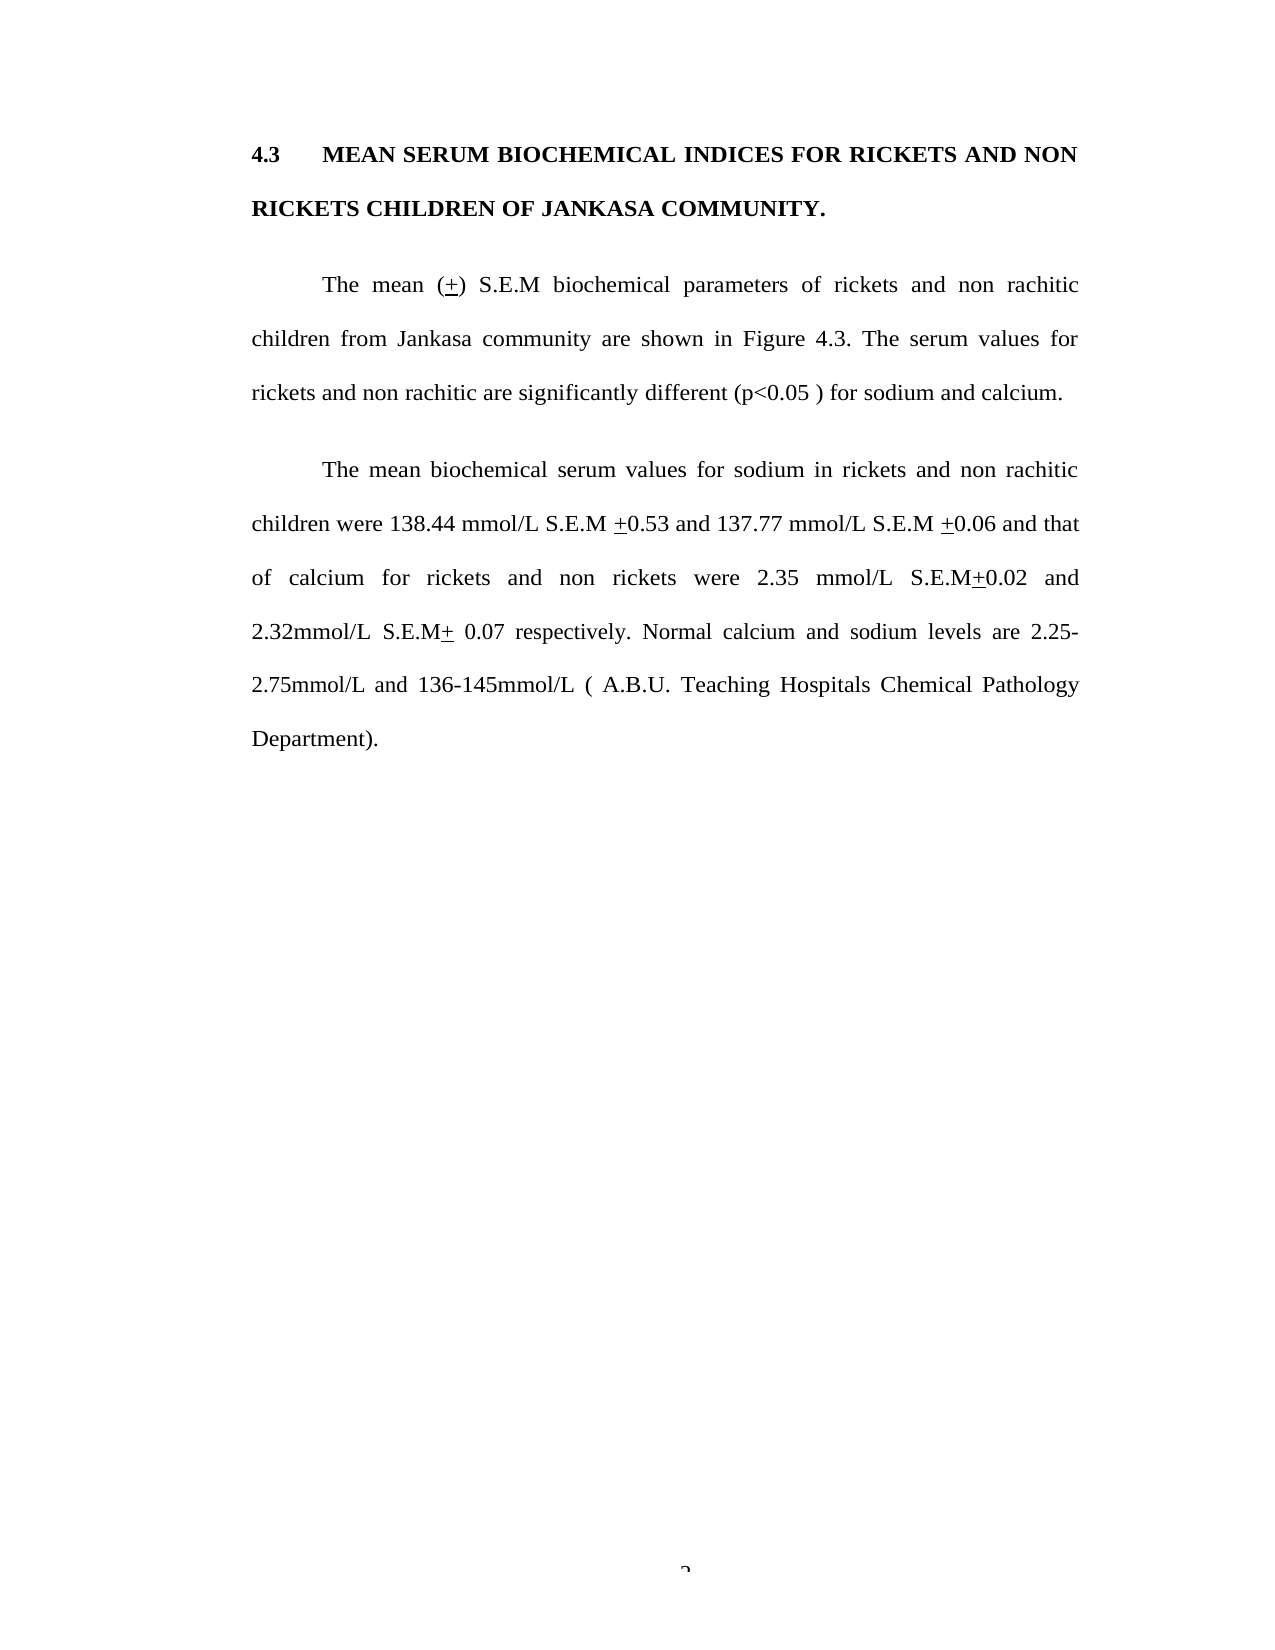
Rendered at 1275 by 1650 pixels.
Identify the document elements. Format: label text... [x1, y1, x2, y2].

text The mean (+) S.E.M biochemical parameters of rickets and non rachitic children from Jankasa community are shown in Figure 4.3. The serum values for rickets and non rachitic are significantly different (p<0.05 ) for sodium and calcium. [251, 272, 1079, 405]
text The mean biochemical serum values for sodium in rickets and non rachitic children were 138.44 mmol/L S.E.M +0.53 and 137.77 mmol/L S.E.M +0.06 and that of calcium for rickets and non rickets were 2.35 mmol/L S.E.M+0.02 and 2.32mmol/L S.E.M+ 0.07 respectively. Normal calcium and sodium levels are 2.25-2.75mmol/L and 136-145mmol/L ( A.B.U. Teaching Hospitals Chemical Pathology Department). [251, 457, 1079, 752]
list MEAN SERUM BIOCHEMICAL INDICES FOR RICKETS AND NON RICKETS CHILDREN OF JANKASA COMMUNITY. [251, 141, 1079, 221]
